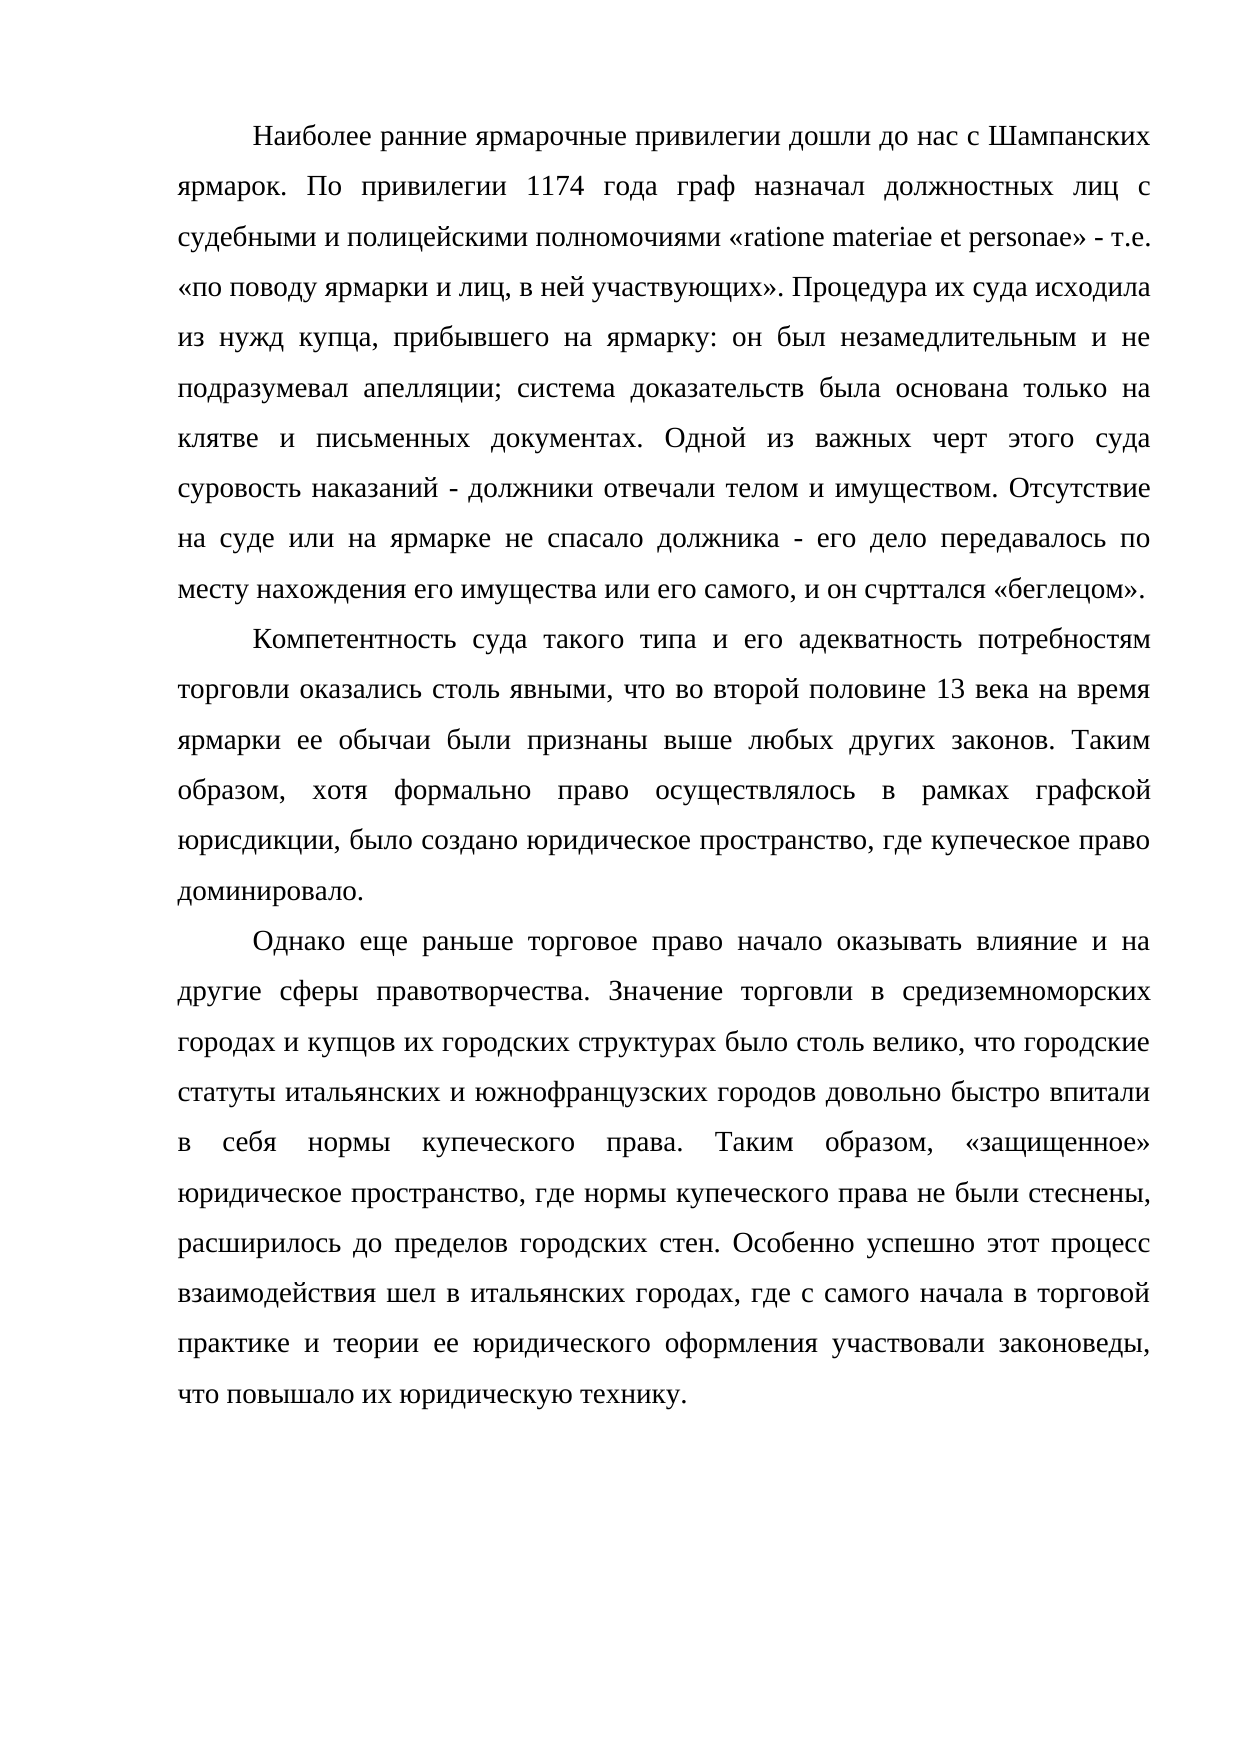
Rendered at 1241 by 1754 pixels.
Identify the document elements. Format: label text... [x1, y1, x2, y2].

text Наиболее ранние ярмарочные привилегии дошли до нас с Шампанских ярмарок. По привилегии 1174 года граф назначал должностных лиц с судебными и полицейскими полномочиями «ratione materiae et personae» - т.е. «по поводу ярмарки и лиц, в ней участвующих». Процедура их суда исходила из нужд купца, прибывшего на ярмарку: он был незамедлительным и не подразумевал апелляции; система доказательств была основана только на клятве и письменных документах. Одной из важных черт этого суда суровость наказаний - должники отвечали телом и имуществом. Отсутствие на суде или на ярмарке не спасало должника - его дело передавалось по месту нахождения его имущества или его самого, и он счрттался «беглецом». [177, 118, 1152, 604]
text Компетентность суда такого типа и его адекватность потребностям торговли оказались столь явными, что во второй половине 13 века на время ярмарки ее обычаи были признаны выше любых других законов. Таким образом, хотя формально право осуществлялось в рамках графской юрисдикции, было создано юридическое пространство, где купеческое право доминировало. [177, 621, 1152, 906]
text Однако еще раньше торговое право начало оказывать влияние и на другие сферы правотворчества. Значение торговли в средиземноморских городах и купцов их городских структурах было столь велико, что городские статуты итальянских и южнофранцузских городов довольно быстро впитали в себя нормы купеческого права. Таким образом, «защищенное» юридическое пространство, где нормы купеческого права не были стеснены, расширилось до пределов городских стен. Особенно успешно этот процесс взаимодействия шел в итальянских городах, где с самого начала в торговой практике и теории ее юридического оформления участвовали законоведы, что повышало их юридическую технику. [177, 923, 1152, 1409]
